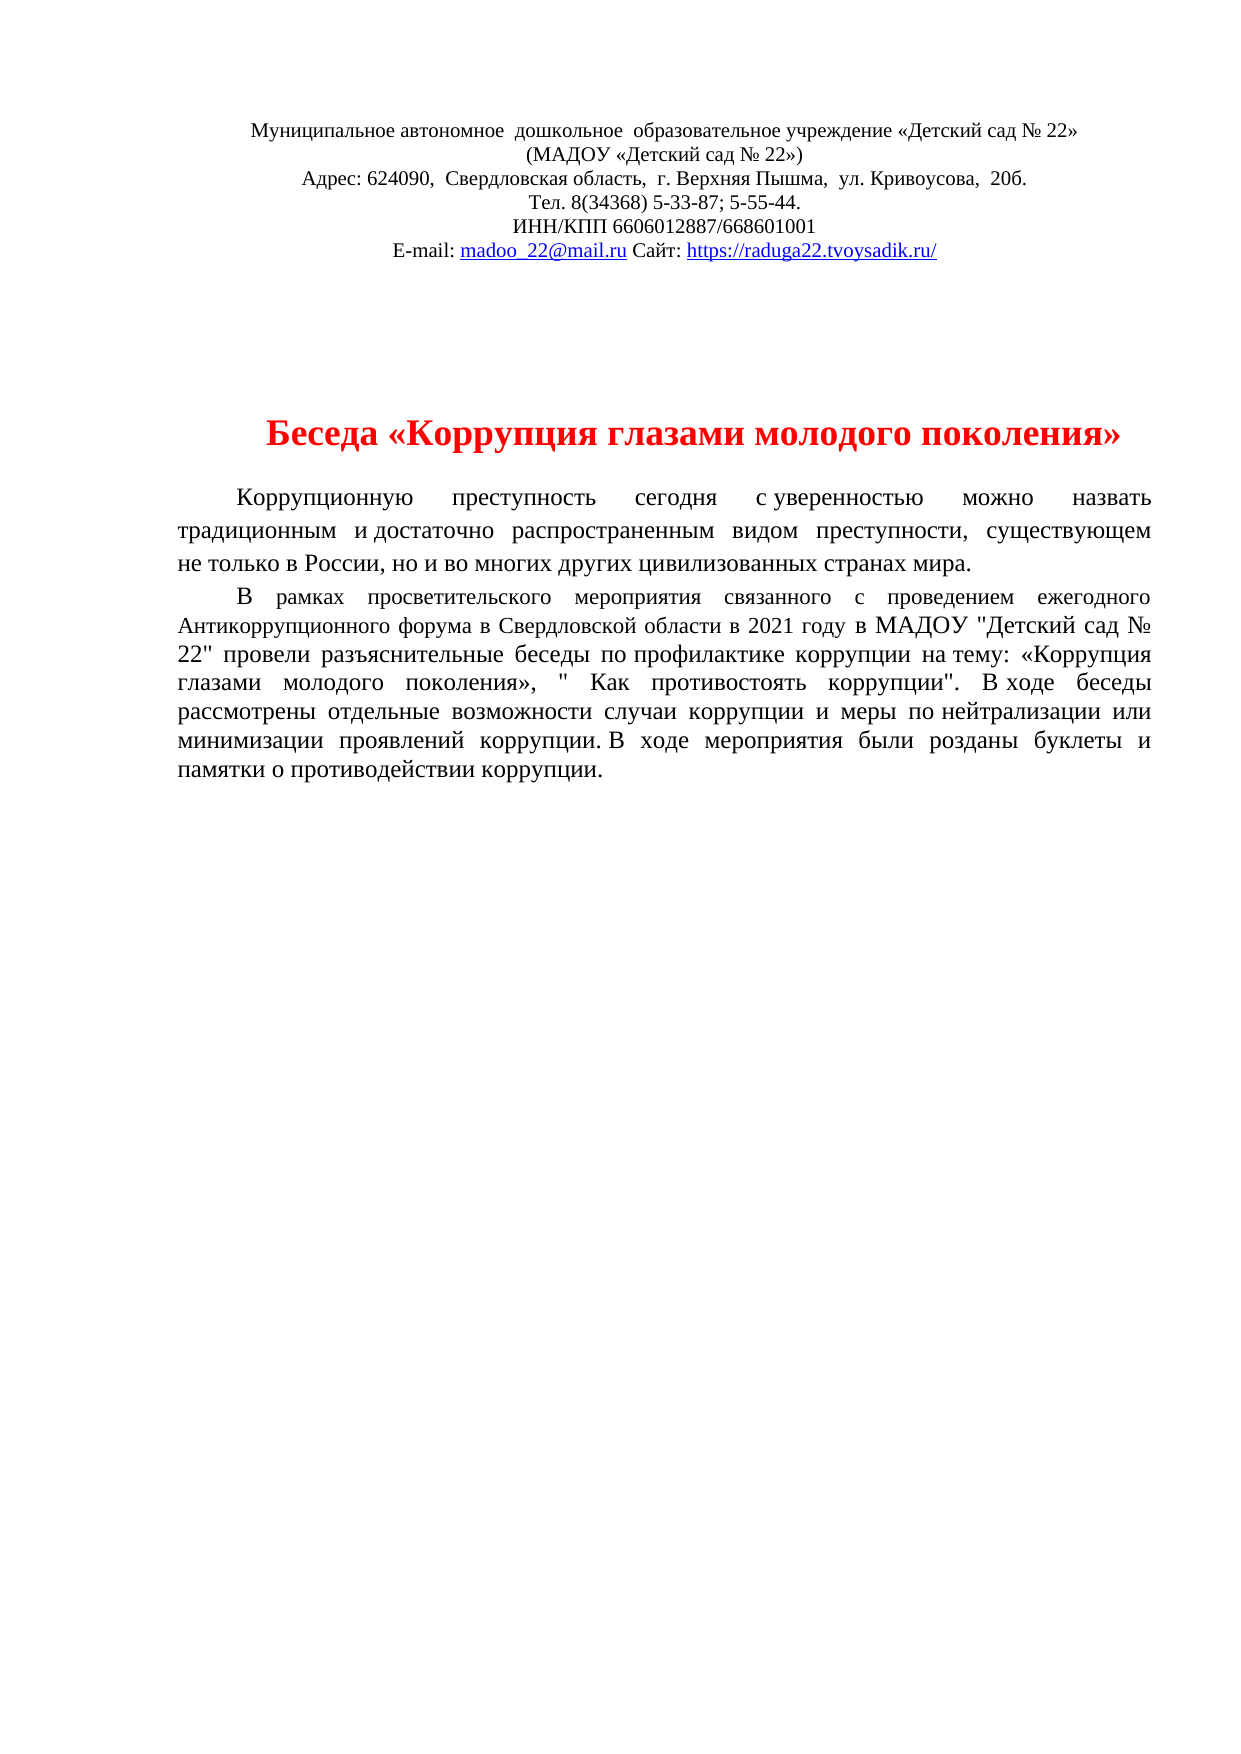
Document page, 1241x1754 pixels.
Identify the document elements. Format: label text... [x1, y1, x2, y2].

text E-mail: madoo_22@mail.ru Сайт: https://raduga22.tvoysadik.ru/ [177, 238, 1152, 262]
text Тел. 8(34368) 5-33-87; 5-55-44. [177, 190, 1152, 214]
text Муниципальное автономное дошкольное образовательное учреждение «Детский сад № 22» [177, 118, 1152, 142]
text (МАДОУ «Детский сад № 22») [177, 142, 1152, 166]
text В рамках просветительского мероприятия связанного с проведением ежегодного Антикоррупционного форума в Свердловской области в 2021 году в МАДОУ "Детский сад № 22" провели разъяснительные беседы по профилактике коррупции на тему: «Коррупция глазами молодого поколения», " Как противостоять коррупции". В ходе беседы рассмотрены отдельные возможности случаи коррупции и меры по нейтрализации или минимизации проявлений коррупции. В ходе мероприятия были розданы буклеты и памятки о противодействии коррупции. [177, 581, 1152, 782]
text Адрес: 624090, Свердловская область, г. Верхняя Пышма, ул. Кривоусова, 20б. [177, 166, 1152, 190]
text Коррупционную преступность сегодня с уверенностью можно назвать традиционным и достаточно распространенным видом преступности, существующем не только в России, но и во многих других цивилизованных странах мира. [177, 482, 1152, 577]
text ИНН/КПП 6606012887/668601001 [177, 214, 1152, 238]
text Беседа «Коррупция глазами молодого поколения» [177, 410, 1152, 453]
